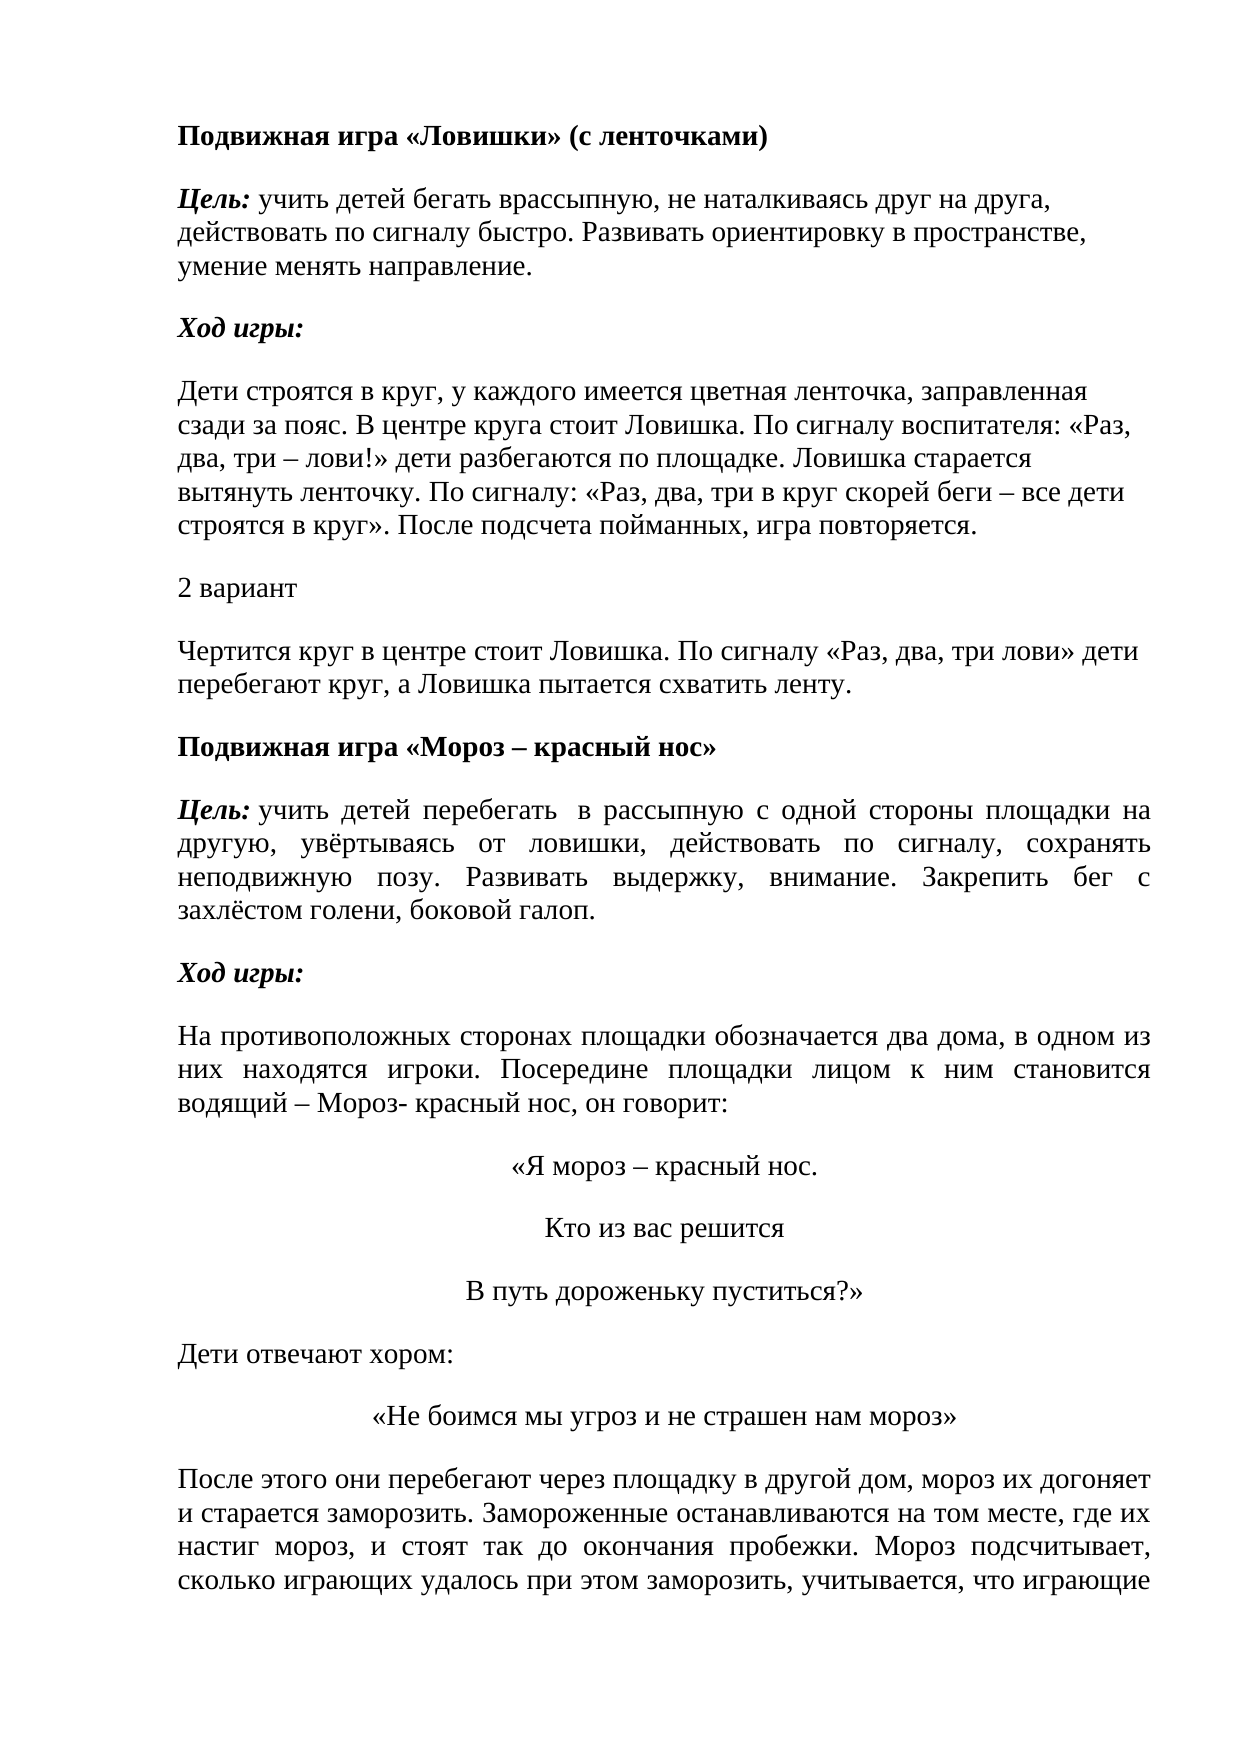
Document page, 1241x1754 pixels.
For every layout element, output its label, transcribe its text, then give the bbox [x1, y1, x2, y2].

text Цель: учить детей перебегать в рассыпную с одной стороны площадки на другую, увёртываясь от ловишки, действовать по сигналу, сохранять неподвижную позу. Развивать выдержку, внимание. Закрепить бег с захлёстом голени, боковой галоп. [177, 792, 1152, 926]
text В путь дороженьку пуститься?» [177, 1273, 1152, 1307]
text «Не боимся мы угроз и не страшен нам мороз» [177, 1398, 1152, 1432]
text Ход игры: [177, 311, 1152, 344]
text На противоположных сторонах площадки обозначается два дома, в одном из них находятся игроки. Посередине площадки лицом к ним становится водящий – Мороз- красный нос, он говорит: [177, 1018, 1152, 1118]
text Дети отвечают хором: [177, 1336, 1152, 1369]
text Ход игры: [177, 955, 1152, 989]
text Цель: учить детей бегать врассыпную, не наталкиваясь друг на друга, действовать по сигналу быстро. Развивать ориентировку в пространстве, умение менять направление. [177, 181, 1152, 281]
text Подвижная игра «Ловишки» (с ленточками) [177, 118, 1152, 152]
text Дети строятся в круг, у каждого имеется цветная ленточка, заправленная сзади за пояс. В центре круга стоит Ловишка. По сигналу воспитателя: «Раз, два, три – лови!» дети разбегаются по площадке. Ловишка старается вытянуть ленточку. По сигналу: «Раз, два, три в круг скорей беги – все дети строятся в круг». После подсчета пойманных, игра повторяется. [177, 373, 1152, 541]
text «Я мороз – красный нос. [177, 1148, 1152, 1181]
text Кто из вас решится [177, 1210, 1152, 1244]
text Чертится круг в центре стоит Ловишка. По сигналу «Раз, два, три лови» дети перебегают круг, а Ловишка пытается схватить ленту. [177, 633, 1152, 700]
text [177, 1461, 1152, 1595]
text Подвижная игра «Мороз – красный нос» [177, 729, 1152, 763]
text 2 вариант [177, 570, 1152, 604]
